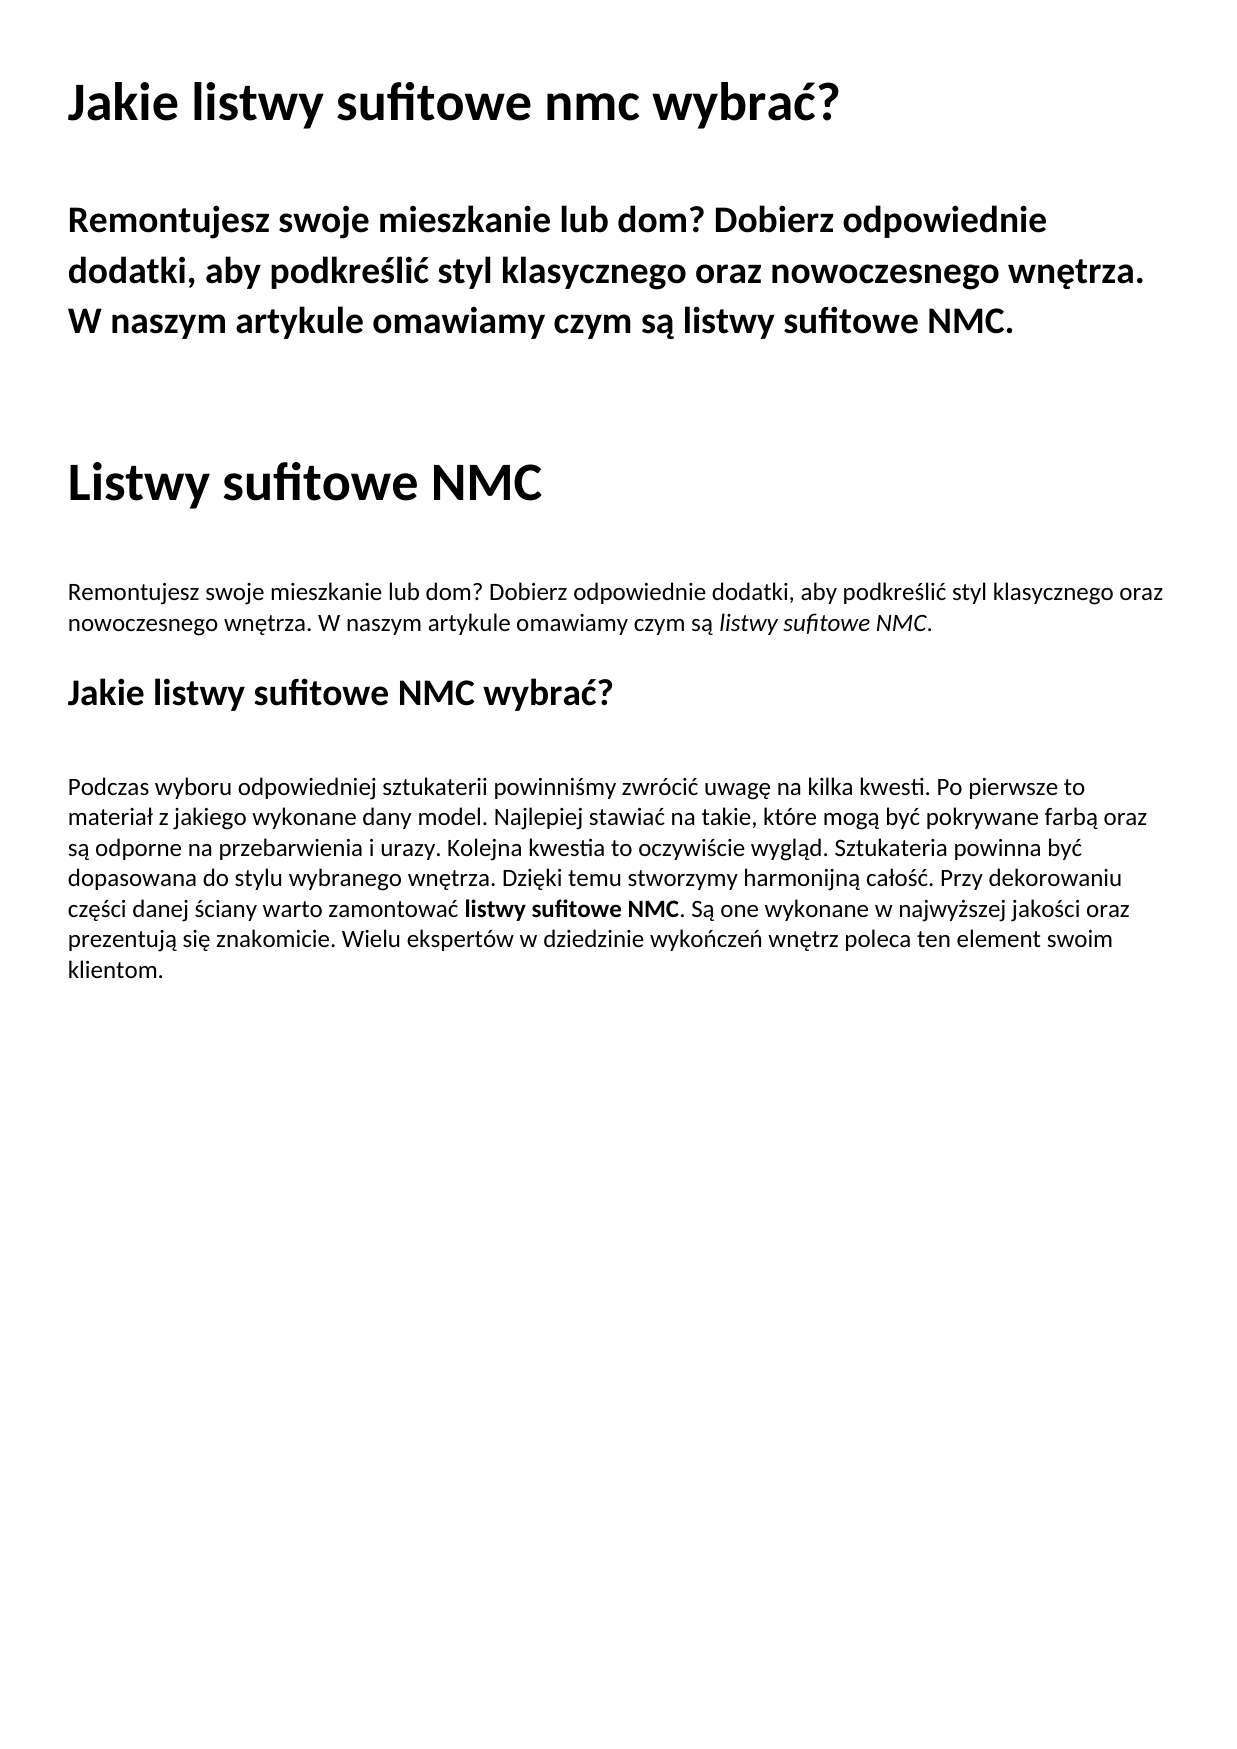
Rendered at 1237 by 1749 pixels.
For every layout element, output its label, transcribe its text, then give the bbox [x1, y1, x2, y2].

text Listwy sufitowe NMC [68, 448, 1169, 514]
text Remontujesz swoje mieszkanie lub dom? Dobierz odpowiednie dodatki, aby podkreślić styl klasycznego oraz nowoczesnego wnętrza. W naszym artykule omawiamy czym są listwy sufitowe NMC. [68, 196, 1169, 343]
text Remontujesz swoje mieszkanie lub dom? Dobierz odpowiednie dodatki, aby podkreślić styl klasycznego oraz nowoczesnego wnętrza. W naszym artykule omawiamy czym są listwy sufitowe NMC. [68, 576, 1169, 637]
text Jakie listwy sufitowe nmc wybrać? [68, 68, 1169, 134]
text Podczas wyboru odpowiedniej sztukaterii powinniśmy zwrócić uwagę na kilka kwesti. Po pierwsze to materiał z jakiego wykonane dany model. Najlepiej stawiać na takie, które mogą być pokrywane farbą oraz są odporne na przebarwienia i urazy. Kolejna kwestia to oczywiście wygląd. Sztukateria powinna być dopasowana do stylu wybranego wnętrza. Dzięki temu stworzymy harmonijną całość. Przy dekorowaniu części danej ściany warto zamontować listwy sufitowe NMC. Są one wykonane w najwyższej jakości oraz prezentują się znakomicie. Wielu ekspertów w dziedzinie wykończeń wnętrz poleca ten element swoim klientom. [68, 771, 1169, 985]
text Jakie listwy sufitowe NMC wybrać? [68, 668, 1169, 714]
